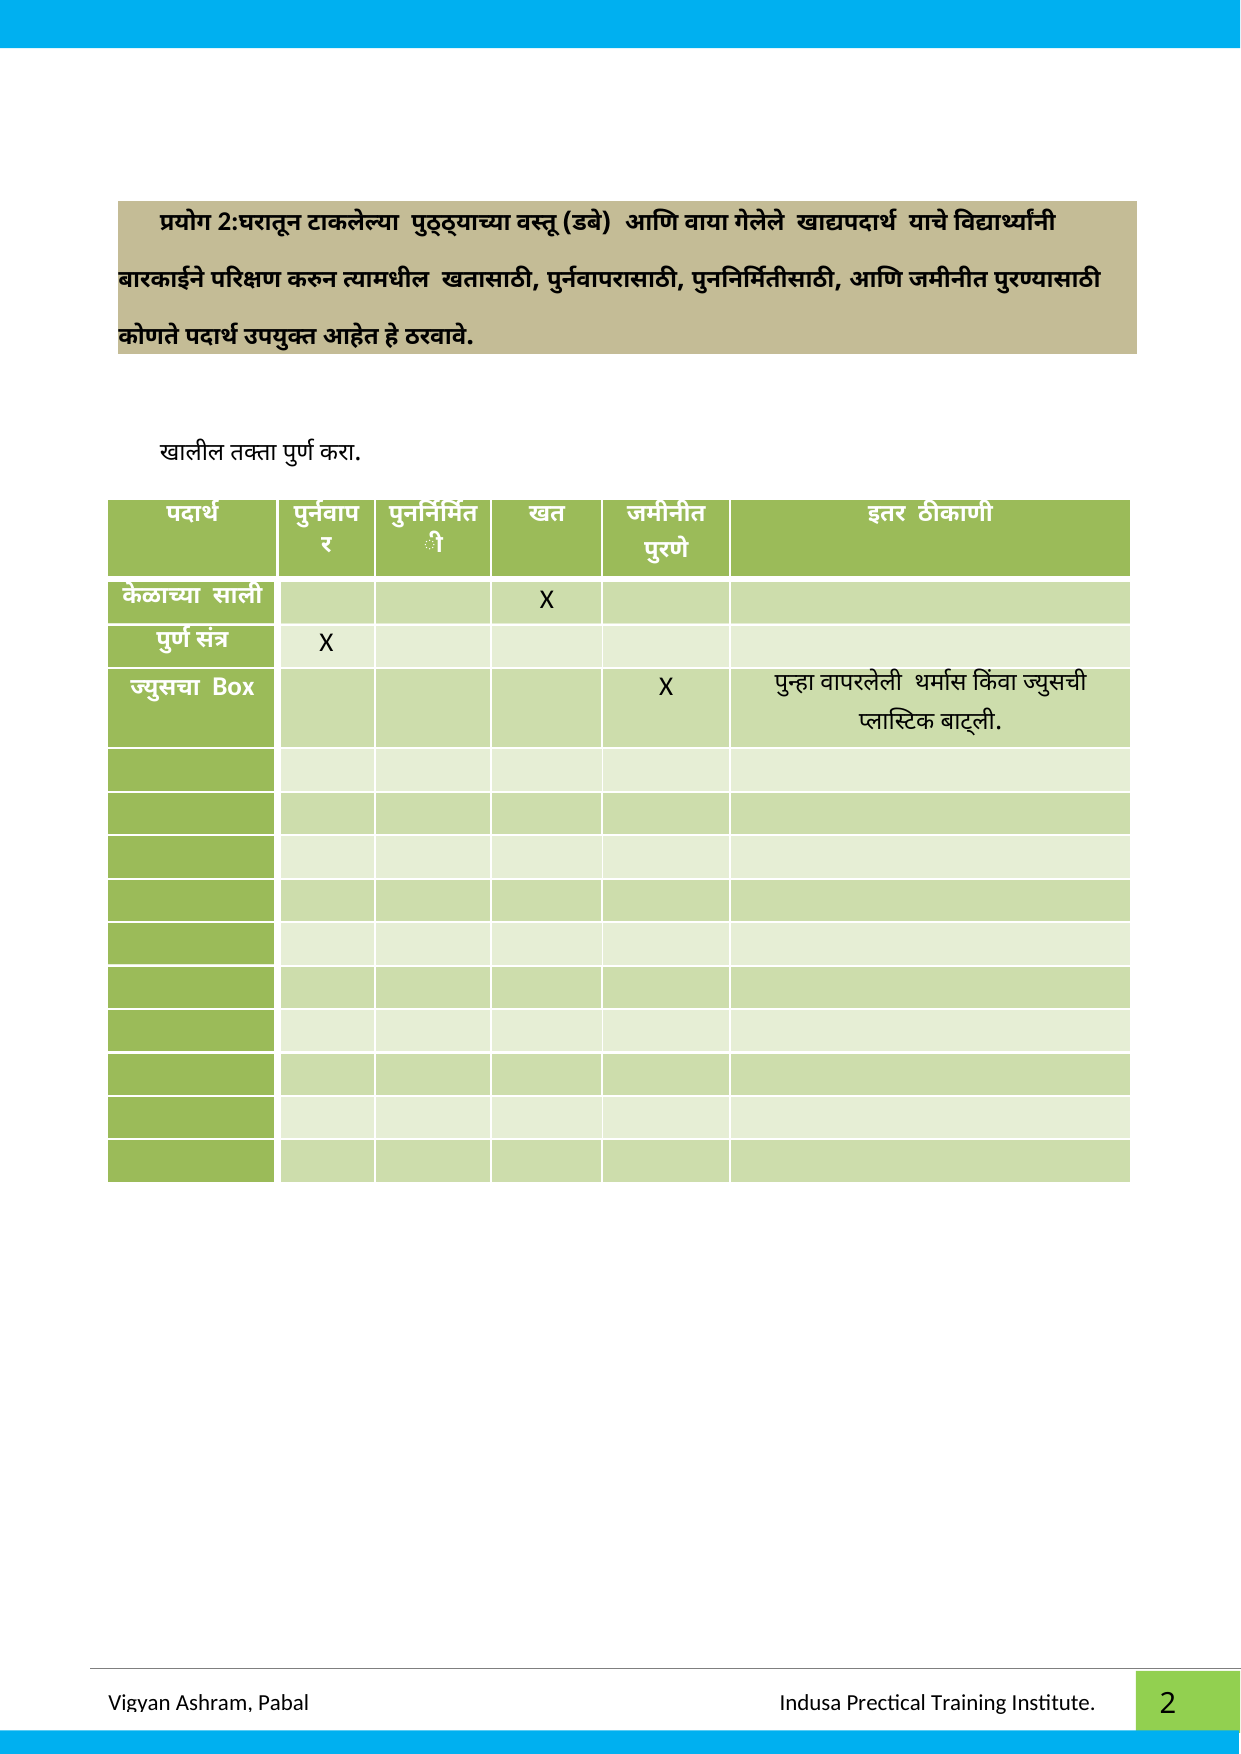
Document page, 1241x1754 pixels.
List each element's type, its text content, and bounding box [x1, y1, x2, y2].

table_cell [281, 1140, 374, 1182]
table_cell [376, 836, 490, 878]
text प्रयोग 2:घरातून टाकलेल्या पुठ्ठ्याच्या वस्तू (डबे) आणि वाया गेलेले खाद्यपदार्थ याचे विद्यार्थ्यांनी बारकाईने परिक्षण करुन त्यामधील खतासाठी, पुर्नवापरासाठी, पुननिर्मितीसाठी, आणि जमीनीत पुरण्यासाठी कोणते पदार्थ उपयुक्त आहेत हे ठरवावे. [118, 201, 1137, 354]
table_cell [731, 836, 1130, 878]
table_cell [281, 1054, 374, 1095]
table_cell [108, 749, 274, 791]
table_cell [108, 967, 274, 1008]
table_cell [731, 1010, 1130, 1051]
table_cell [108, 923, 274, 964]
table_cell [492, 1097, 602, 1138]
table_cell पुन्हा वापरलेली थर्मास किंवा ज्युसची प्लास्टिक बाट्ली. [731, 669, 1130, 747]
table_cell X [603, 669, 729, 747]
table_cell [376, 967, 490, 1008]
table_cell [492, 669, 601, 747]
table_cell पुर्ण संत्र [108, 626, 274, 667]
table_cell [492, 749, 602, 791]
table_cell [492, 626, 602, 667]
table_cell [108, 1010, 274, 1051]
table_cell [603, 967, 729, 1008]
table_cell [281, 923, 374, 964]
table_cell [731, 626, 1130, 667]
table_cell [281, 1097, 374, 1138]
table_cell [731, 582, 1130, 623]
table_cell [492, 793, 601, 834]
table_header खत [492, 500, 601, 576]
table_cell [376, 749, 490, 791]
table_cell [281, 836, 374, 878]
table_cell [281, 1010, 374, 1051]
table_cell [376, 1097, 490, 1138]
table_header जमीनीत पुरणे [603, 500, 729, 576]
table_cell [492, 1054, 601, 1095]
table_cell [108, 1140, 274, 1182]
table_cell [603, 836, 729, 878]
table_cell [376, 1054, 490, 1095]
table_cell [281, 749, 374, 791]
table_header पुर्नवापर [279, 500, 374, 576]
table_cell [603, 880, 729, 921]
table_cell [731, 1054, 1130, 1095]
table_cell [376, 1140, 490, 1182]
table_cell [376, 626, 490, 667]
table_cell [603, 1054, 729, 1095]
table_cell [108, 836, 274, 878]
table_cell [603, 582, 729, 623]
table_header पुनर्निर्मिती [376, 500, 490, 576]
table_cell [603, 923, 729, 964]
table_cell X [281, 626, 374, 667]
table_cell [281, 967, 374, 1008]
table_cell [376, 880, 490, 921]
table_cell [376, 793, 490, 834]
table_cell [603, 1097, 729, 1138]
table_cell [731, 923, 1130, 964]
table_cell [108, 1054, 274, 1095]
table_cell [492, 967, 601, 1008]
table_cell [281, 793, 374, 834]
table_cell [492, 880, 601, 921]
table_cell [376, 1010, 490, 1051]
table_cell [376, 923, 490, 964]
table_header पदार्थ [108, 500, 276, 576]
text खालील तक्ता पुर्ण करा. [118, 432, 1137, 470]
table_cell [108, 1097, 274, 1138]
table_cell [731, 880, 1130, 921]
table_cell ज्युसचा Box [108, 669, 274, 747]
table_cell [603, 793, 729, 834]
table_cell [376, 582, 490, 623]
table_cell [376, 669, 490, 747]
table_cell [492, 1010, 602, 1051]
table_cell [603, 626, 729, 667]
table_cell [492, 923, 602, 964]
table_cell [108, 793, 274, 834]
table_cell [492, 836, 602, 878]
table_cell [731, 793, 1130, 834]
table_cell [731, 1140, 1130, 1182]
table_cell [281, 880, 374, 921]
table_cell [603, 1140, 729, 1182]
table_cell [603, 749, 729, 791]
table_cell [108, 880, 274, 921]
table_cell [492, 1140, 601, 1182]
table_cell [281, 669, 374, 747]
table_cell [603, 1010, 729, 1051]
table_header इतर ठीकाणी [731, 500, 1130, 576]
table_cell केळाच्या साली [108, 582, 274, 623]
table_cell [731, 967, 1130, 1008]
table_cell [281, 582, 374, 623]
table_cell [731, 1097, 1130, 1138]
table_cell [731, 749, 1130, 791]
table_cell X [492, 582, 601, 623]
